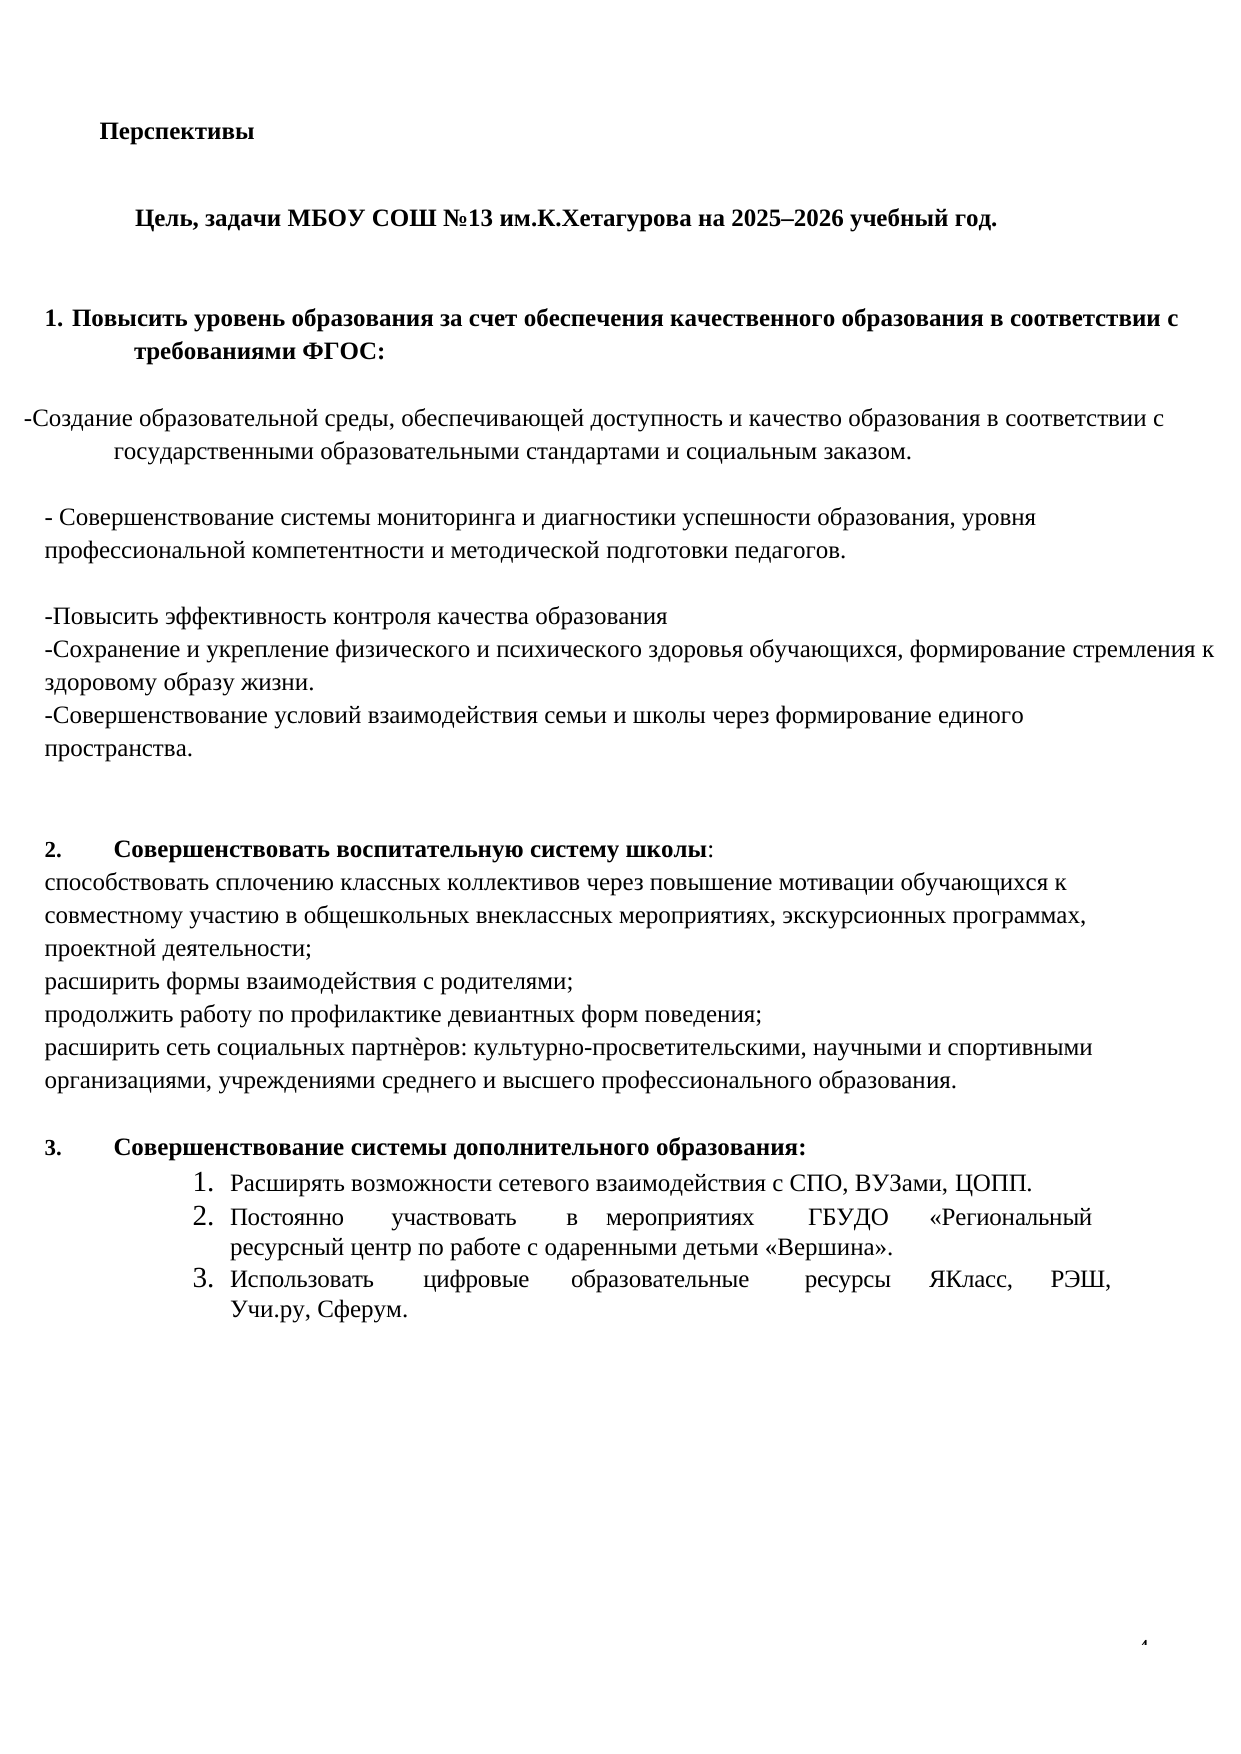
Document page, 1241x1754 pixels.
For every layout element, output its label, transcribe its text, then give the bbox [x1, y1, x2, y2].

text -Повысить эффективность контроля качества образования [44, 601, 1226, 630]
list расширить сеть социальных партнѐров: культурно-просветительскими, научными и спортивными организациями, учреждениями среднего и высшего профессионального образования. [0, 1032, 1209, 1094]
text -Совершенствование условий взаимодействия семьи и школы через формирование единого пространства. [44, 700, 1154, 762]
subtitle Совершенствовать воспитательную систему школы: [44, 834, 1226, 862]
subtitle Перспективы [99, 116, 1226, 144]
list расширить формы взаимодействия с родителями; [0, 966, 1226, 994]
text - Совершенствование системы мониторинга и диагностики успешности образования, уровня профессиональной компетентности и методической подготовки педагогов. [44, 502, 1226, 564]
list продолжить работу по профилактике девиантных форм поведения; [0, 999, 1226, 1028]
subtitle 1. Повысить уровень образования за счет обеспечения качественного образования в соответствии с требованиями ФГОС: [44, 303, 1226, 365]
list Использовать цифровые образовательные ресурсы ЯКласс, РЭШ, Учи.ру, Сферум. [192, 1260, 1123, 1323]
text Цель, задачи МБОУ СОШ №13 им.К.Хетагурова на 2025–2026 учебный год. [135, 203, 1226, 232]
subtitle Совершенствование системы дополнительного образования: [44, 1132, 1226, 1160]
text -Сохранение и укрепление физического и психического здоровья обучающихся, формирование стремления к здоровому образу жизни. [44, 634, 1226, 696]
list Постоянно участвовать в мероприятиях ГБУДО «Региональный ресурсный центр по работе с одаренными детьми «Вершина». [192, 1198, 1123, 1260]
list Расширять возможности сетевого взаимодействия с СПО, ВУЗами, ЦОПП. [192, 1164, 1122, 1198]
text -Создание образовательной среды, обеспечивающей доступность и качество образования в соответствии с государственными образовательными стандартами и социальным заказом. [24, 403, 1226, 465]
text способствовать сплочению классных коллективов через повышение мотивации обучающихся к совместному участию в общешкольных внеклассных мероприятиях, экскурсионных программах, проектной деятельности; [44, 867, 1201, 962]
